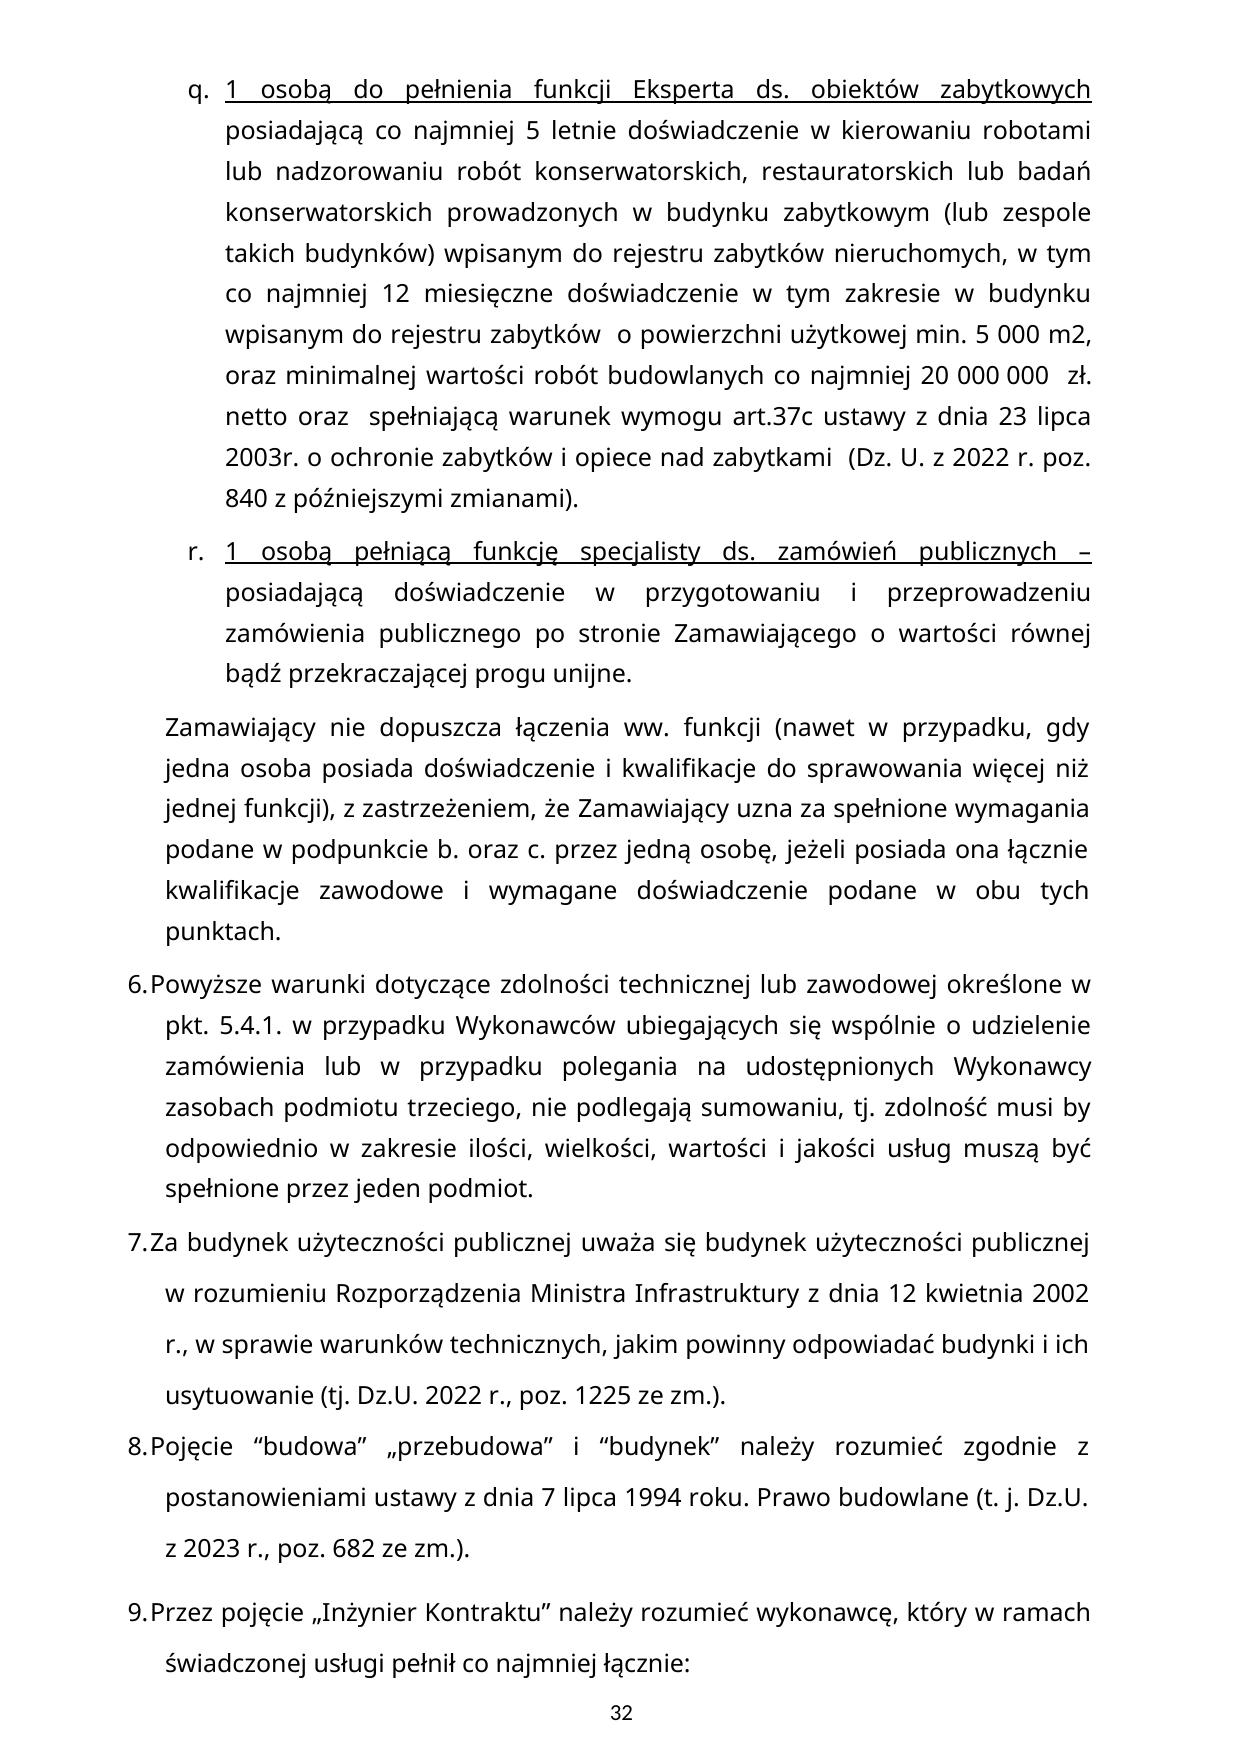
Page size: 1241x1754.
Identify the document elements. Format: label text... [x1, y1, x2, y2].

list Zamawiający nie dopuszcza łączenia ww. funkcji (nawet w przypadku, gdy jedna osoba posiada doświadczenie i kwalifikacje do sprawowania więcej niż jednej funkcji), z zastrzeżeniem, że Zamawiający uzna za spełnione wymagania podane w podpunkcie b. oraz c. przez jedną osobę, jeżeli posiada ona łącznie kwalifikacje zawodowe i wymagane doświadczenie podane w obu tych punktach. [165, 709, 1090, 948]
list Przez pojęcie „Inżynier Kontraktu” należy rozumieć wykonawcę, który w ramach świadczonej usługi pełnił co najmniej łącznie: [127, 1594, 1092, 1679]
list Pojęcie “budowa” „przebudowa” i “budynek” należy rozumieć zgodnie z postanowieniami ustawy z dnia 7 lipca 1994 roku. Prawo budowlane (t. j. Dz.U. z 2023 r., poz. 682 ze zm.). [127, 1428, 1090, 1565]
list 1 osobą do pełnienia funkcji Eksperta ds. obiektów zabytkowych posiadającą co najmniej 5 letnie doświadczenie w kierowaniu robotami lub nadzorowaniu robót konserwatorskich, restauratorskich lub badań konserwatorskich prowadzonych w budynku zabytkowym (lub zespole takich budynków) wpisanym do rejestru zabytków nieruchomych, w tym co najmniej 12 miesięczne doświadczenie w tym zakresie w budynku wpisanym do rejestru zabytków o powierzchni użytkowej min. 5 000 m2, oraz minimalnej wartości robót budowlanych co najmniej 20 000 000 zł. netto oraz spełniającą warunek wymogu art.37c ustawy z dnia 23 lipca 2003r. o ochronie zabytków i opiece nad zabytkami (Dz. U. z 2022 r. poz. 840 z późniejszymi zmianami). [187, 72, 1092, 514]
list Powyższe warunki dotyczące zdolności technicznej lub zawodowej określone w pkt. 5.4.1. w przypadku Wykonawców ubiegających się wspólnie o udzielenie zamówienia lub w przypadku polegania na udostępnionych Wykonawcy zasobach podmiotu trzeciego, nie podlegają sumowaniu, tj. zdolność musi by odpowiednio w zakresie ilości, wielkości, wartości i jakości usług muszą być spełnione przez jeden podmiot. [127, 967, 1092, 1205]
list 1 osobą pełniącą funkcję specjalisty ds. zamówień publicznych – posiadającą doświadczenie w przygotowaniu i przeprowadzeniu zamówienia publicznego po stronie Zamawiającego o wartości równej bądź przekraczającej progu unijne. [187, 533, 1092, 690]
list Za budynek użyteczności publicznej uważa się budynek użyteczności publicznej w rozumieniu Rozporządzenia Ministra Infrastruktury z dnia 12 kwietnia 2002 r., w sprawie warunków technicznych, jakim powinny odpowiadać budynki i ich usytuowanie (tj. Dz.U. 2022 r., poz. 1225 ze zm.). [127, 1224, 1090, 1412]
